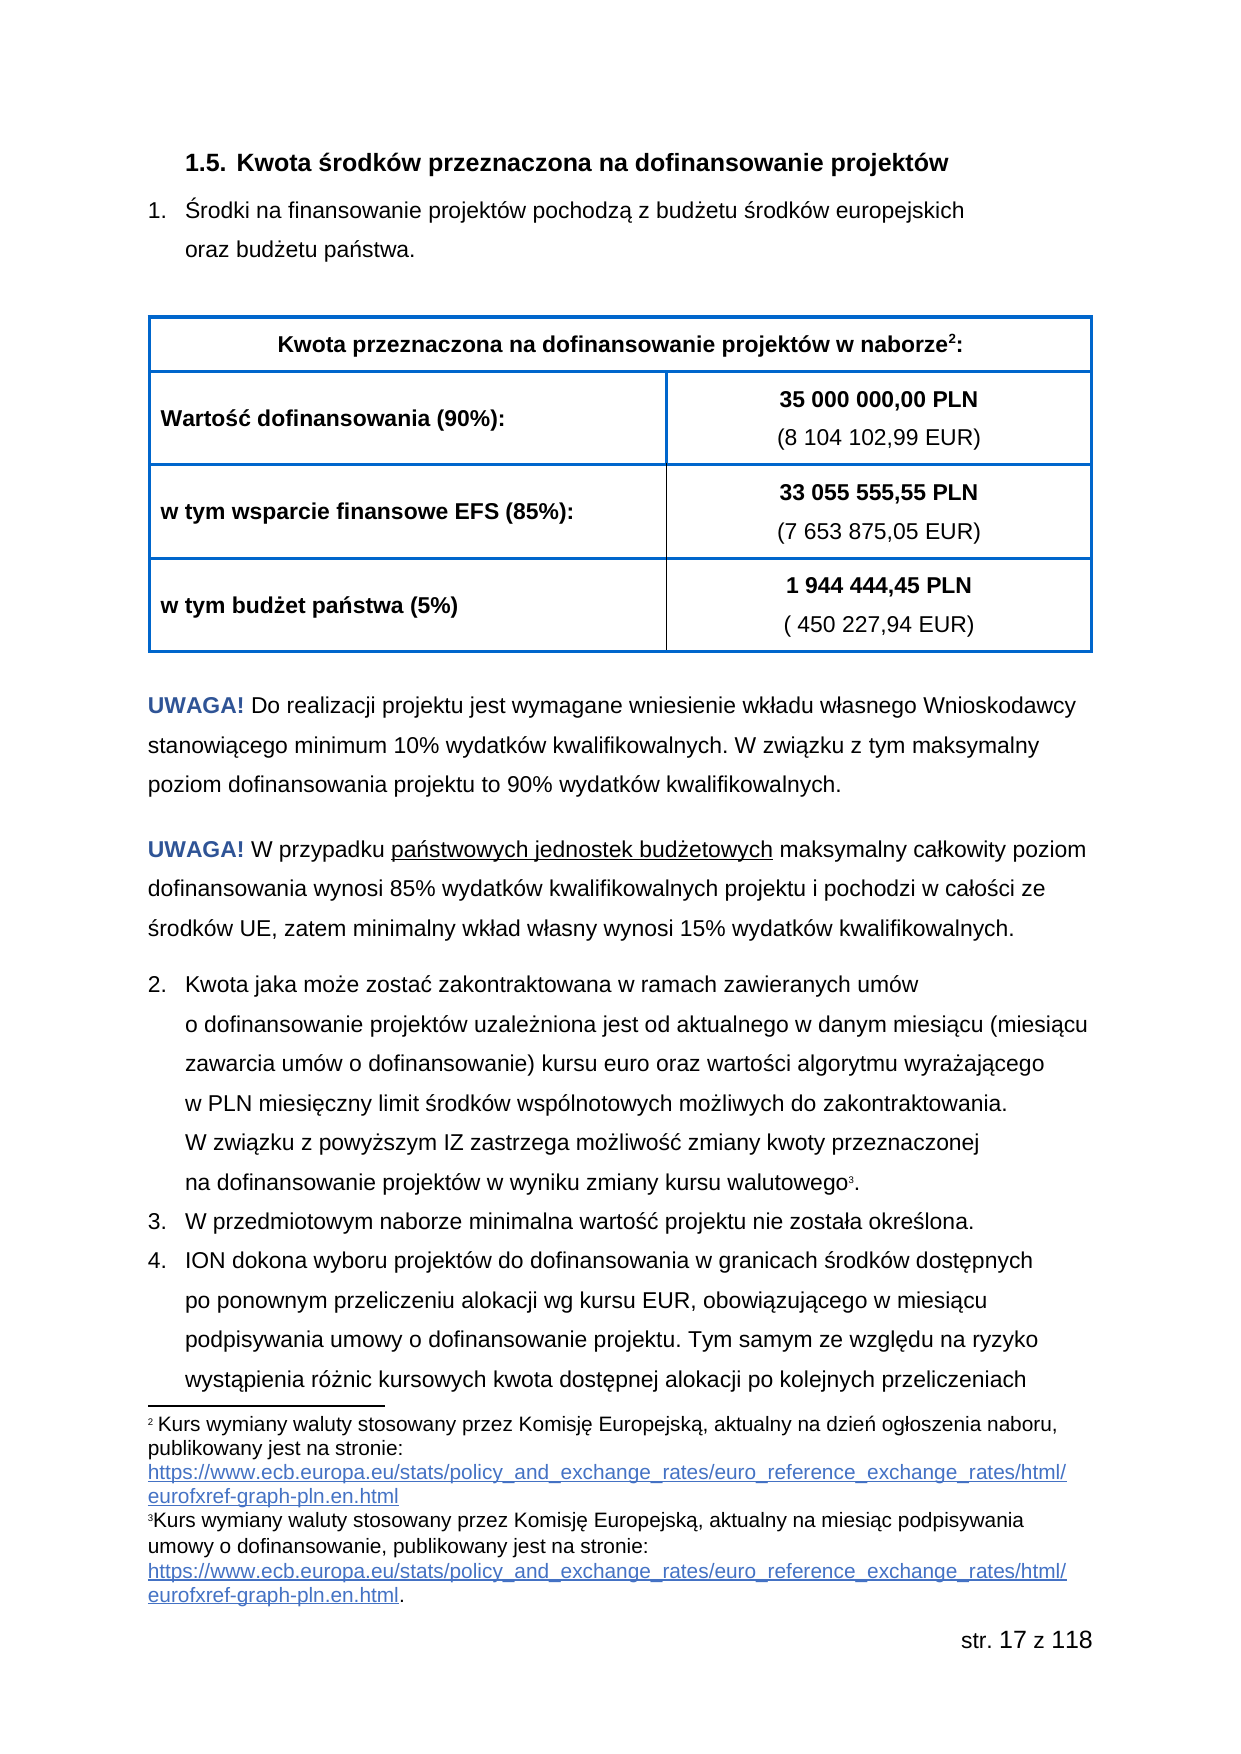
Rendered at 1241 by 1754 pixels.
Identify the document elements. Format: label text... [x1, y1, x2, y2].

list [148, 1247, 1093, 1392]
list Środki na finansowanie projektów pochodzą z budżetu środków europejskich oraz budżetu państwa. [148, 197, 1093, 263]
table_header Kwota przeznaczona na dofinansowanie projektów w naborze: [151, 319, 1090, 370]
list Kwota jaka może zostać zakontraktowana w ramach zawieranych umów o dofinansowanie projektów uzależniona jest od aktualnego w danym miesiącu (miesiącu zawarcia umów o dofinansowanie) kursu euro oraz wartości algorytmu wyrażającego w PLN miesięczny limit środków wspólnotowych możliwych do zakontraktowania. W związku z powyższym IZ zastrzega możliwość zmiany kwoty przeznaczonej na dofinansowanie projektów w wyniku zmiany kursu walutowego. [148, 971, 1093, 1195]
text UWAGA! W przypadku państwowych jednostek budżetowych maksymalny całkowity poziom dofinansowania wynosi 85% wydatków kwalifikowalnych projektu i pochodzi w całości ze środków UE, zatem minimalny wkład własny wynosi 15% wydatków kwalifikowalnych. [148, 836, 1093, 941]
table_cell 1 944 444,45 PLN ( 450 227,94 EUR) [667, 560, 1090, 650]
table_cell w tym budżet państwa (5%) [151, 560, 666, 650]
list W przedmiotowym naborze minimalna wartość projektu nie została określona. [148, 1208, 1093, 1234]
table_cell 33 055 555,55 PLN (7 653 875,05 EUR) [667, 466, 1090, 557]
text Kwota środków przeznaczona na dofinansowanie projektów [185, 148, 1093, 176]
list UWAGA! Do realizacji projektu jest wymagane wniesienie wkładu własnego Wnioskodawcy stanowiącego minimum 10% wydatków kwalifikowalnych. W związku z tym maksymalny poziom dofinansowania projektu to 90% wydatków kwalifikowalnych. [148, 692, 1093, 798]
table_cell 35 000 000,00 PLN (8 104 102,99 EUR) [668, 373, 1090, 463]
table_cell w tym wsparcie finansowe EFS (85%): [151, 466, 666, 557]
table_cell Wartość dofinansowania (90%): [151, 373, 665, 463]
